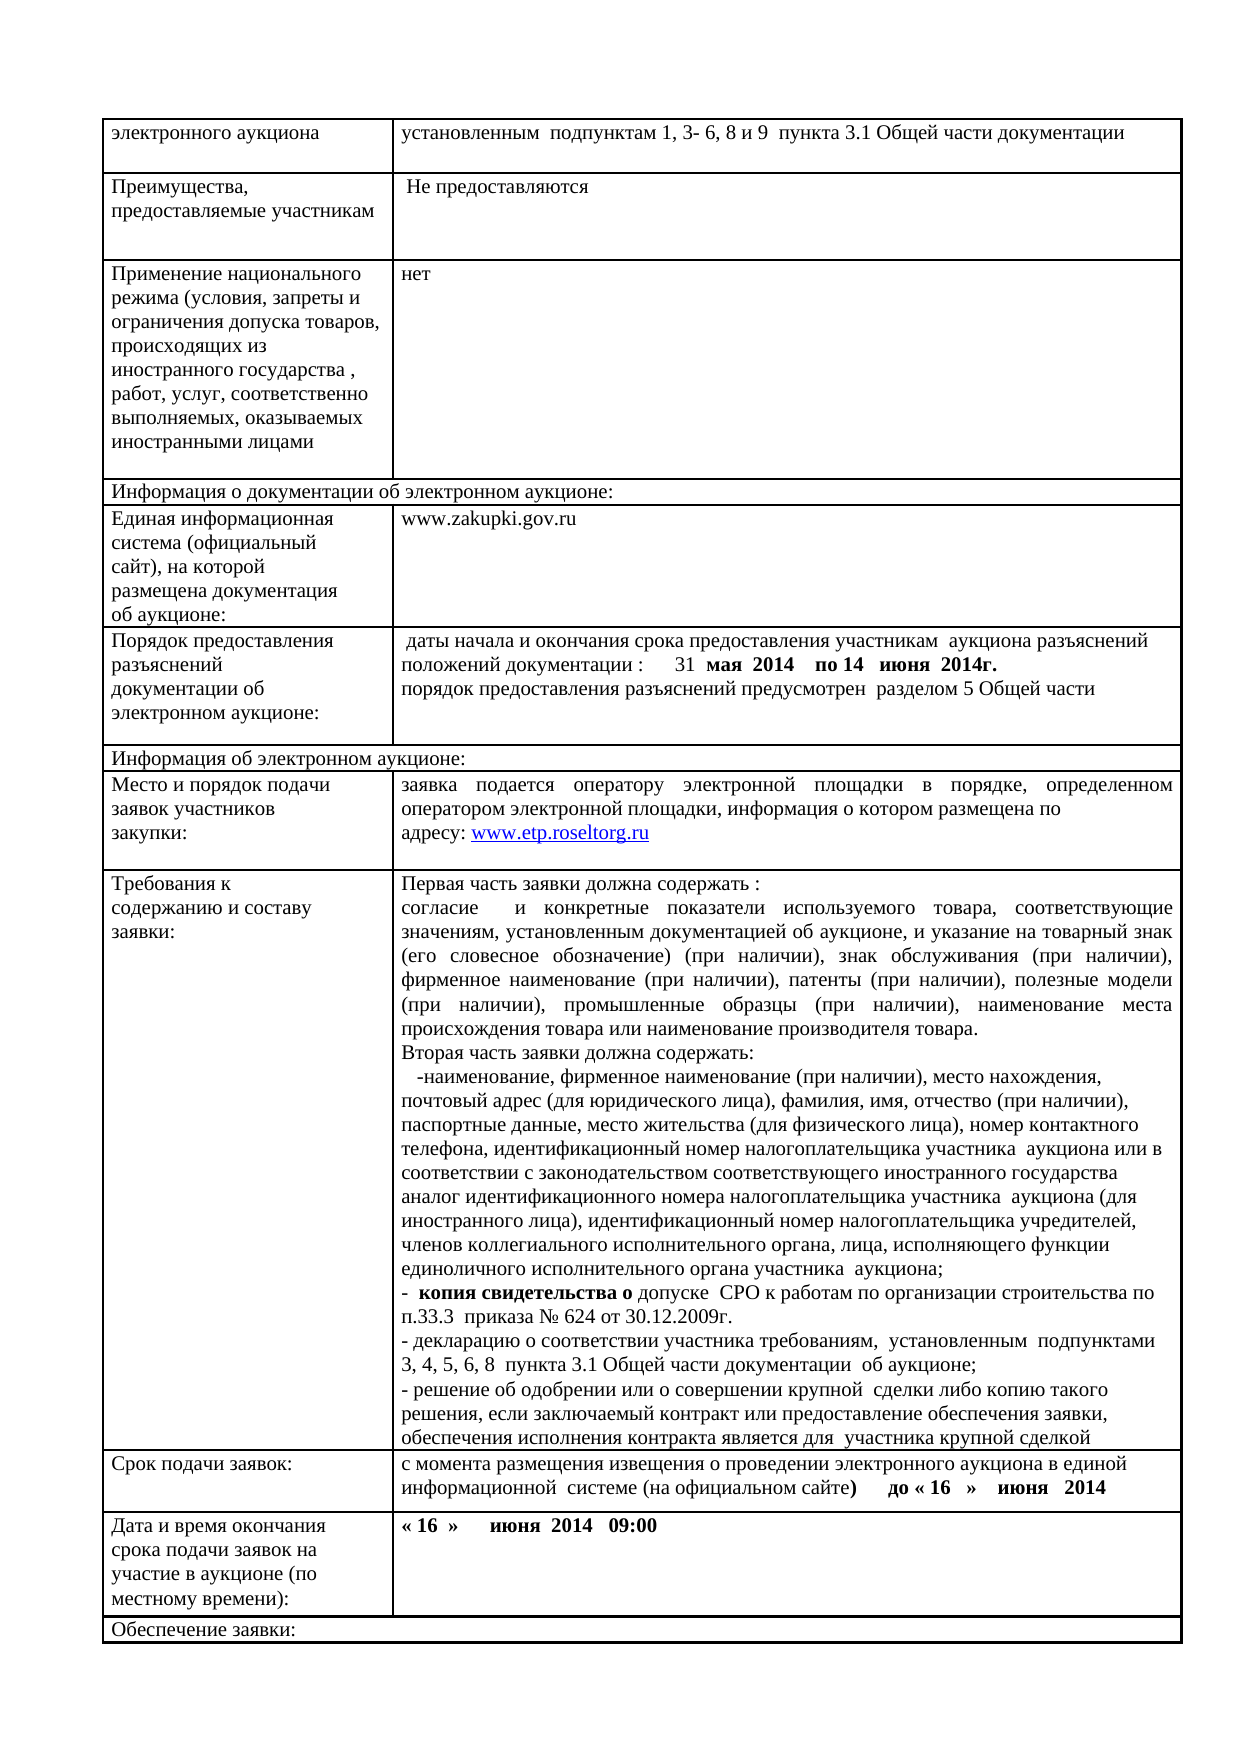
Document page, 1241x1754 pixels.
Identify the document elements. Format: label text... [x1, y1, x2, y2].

table_cell с момента размещения извещения о проведении электронного аукциона в единой информационной системе (на официальном сайте) до « 16 » июня 2014 [394, 1451, 1180, 1511]
table_cell www.zakupki.gov.ru [394, 506, 1180, 626]
table_cell заявка подается оператору электронной площадки в порядке, определенном оператором электронной площадки, информация о котором размещена по адресу: www.etp.roseltorg.ru [394, 772, 1180, 869]
table_cell « 16 » июня 2014 09:00 [394, 1513, 1180, 1615]
table_cell Дата и время окончания срока подачи заявок на участие в аукционе (по местному времени): [104, 1513, 392, 1615]
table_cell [394, 120, 1180, 172]
table_cell Применение национального режима (условия, запреты и ограничения допуска товаров, происходящих из иностранного государства , работ, услуг, соответственно выполняемых, оказываемых иностранными лицами [104, 261, 392, 477]
table_cell даты начала и окончания срока предоставления участникам аукциона разъяснений положений документации : 31 мая 2014 по 14 июня 2014г. порядок предоставления разъяснений предусмотрен разделом 5 Общей части [394, 628, 1180, 744]
table_cell Информация об электронном аукционе: [104, 746, 1180, 770]
table_cell Требования к содержанию и составу заявки: [104, 871, 392, 1449]
table_cell Срок подачи заявок: [104, 1451, 392, 1511]
table_cell Место и порядок подачи заявок участников закупки: [104, 772, 392, 869]
table_cell Единая информационная система (официальный сайт), на которой размещена документация об аукционе: [104, 506, 392, 626]
table_cell Обеспечение заявки: [104, 1618, 1180, 1641]
table_cell Преимущества, предоставляемые участникам [104, 174, 392, 259]
table_cell Не предоставляются [394, 174, 1180, 259]
table_cell нет [394, 261, 1180, 477]
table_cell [104, 120, 392, 172]
table_cell Порядок предоставления разъяснений документации об электронном аукционе: [104, 628, 392, 744]
table_cell Информация о документации об электронном аукционе: [104, 480, 1180, 503]
table_cell Первая часть заявки должна содержать : согласие и конкретные показатели используемого товара, соответствующие значениям, установленным документацией об аукционе, и указание на товарный знак (его словесное обозначение) (при наличии), знак обслуживания (при наличии), фирменное наименование (при наличии), патенты (при наличии), полезные модели (при наличии), промышленные образцы (при наличии), наименование места происхождения товара или наименование производителя товара. Вторая часть заявки должна содержать: -наименование, фирменное наименование (при наличии), место нахождения, почтовый адрес (для юридического лица), фамилия, имя, отчество (при наличии), паспортные данные, место жительства (для физического лица), номер контактного телефона, идентификационный номер налогоплательщика участника аукциона или в соответствии с законодательством соответствующего иностранного государства аналог идентификационного номера налогоплательщика участника аукциона (для иностранного лица), идентификационный номер налогоплательщика учредителей, членов коллегиального исполнительного органа, лица, исполняющего функции единоличного исполнительного органа участника аукциона; - копия свидетельства о допуске СРО к работам по организации строительства по п.33.3 приказа № 624 от 30.12.2009г. - декларацию о соответствии участника требованиям, установленным подпунктами 3, 4, 5, 6, 8 пункта 3.1 Общей части документации об аукционе; - решение об одобрении или о совершении крупной сделки либо копию такого решения, если заключаемый контракт или предоставление обеспечения заявки, обеспечения исполнения контракта является для участника крупной сделкой [394, 871, 1180, 1449]
